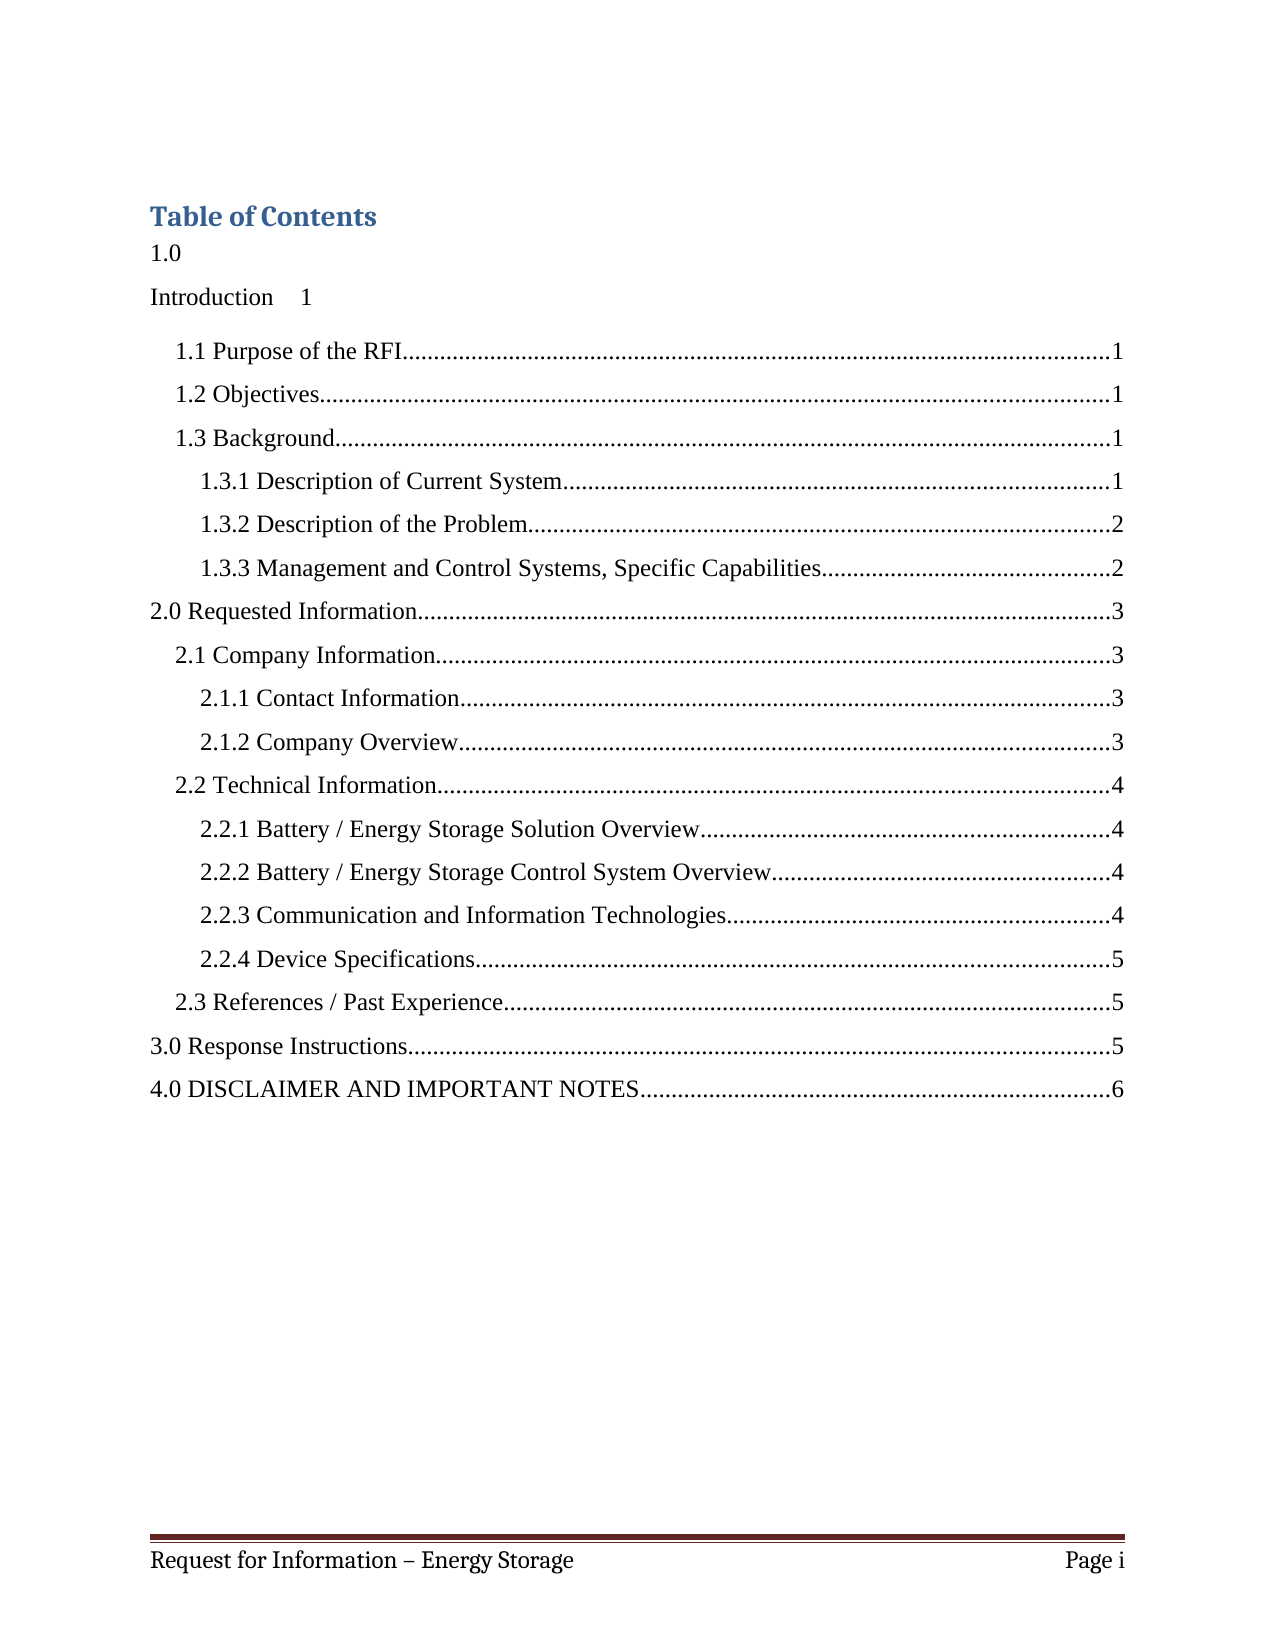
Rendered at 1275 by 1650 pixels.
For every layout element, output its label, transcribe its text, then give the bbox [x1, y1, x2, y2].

text 2.2.1 Battery / Energy Storage Solution Overview 4 [200, 814, 1125, 842]
text 2.3 References / Past Experience 5 [175, 987, 1125, 1016]
text 2.2.3 Communication and Information Technologies 4 [200, 901, 1125, 929]
text 2.0 Requested Information 3 [150, 596, 1125, 625]
text 1.1 Purpose of the RFI 1 [175, 336, 1125, 364]
text 1.3 Background 1 [175, 423, 1125, 451]
text 2.1 Company Information 3 [175, 640, 1125, 669]
text 2.1.2 Company Overview 3 [200, 727, 1125, 756]
text 1.3.1 Description of Current System 1 [200, 466, 1125, 495]
text 2.2.2 Battery / Energy Storage Control System Overview 4 [200, 857, 1125, 886]
text 3.0 Response Instructions 5 [150, 1031, 1125, 1059]
text 1.2 Objectives 1 [175, 379, 1125, 408]
text 2.2 Technical Information 4 [175, 770, 1125, 799]
text 2.1.1 Contact Information 3 [200, 683, 1125, 712]
text 1.0 Introduction 1 [150, 238, 1125, 267]
text 2.2.4 Device Specifications 5 [200, 944, 1125, 973]
subtitle Table of Contents [150, 200, 1125, 233]
text 1.3.3 Management and Control Systems, Specific Capabilities 2 [200, 553, 1125, 582]
text 4.0 DISCLAIMER AND IMPORTANT NOTES 6 [150, 1074, 1125, 1103]
text 1.3.2 Description of the Problem 2 [200, 509, 1125, 538]
